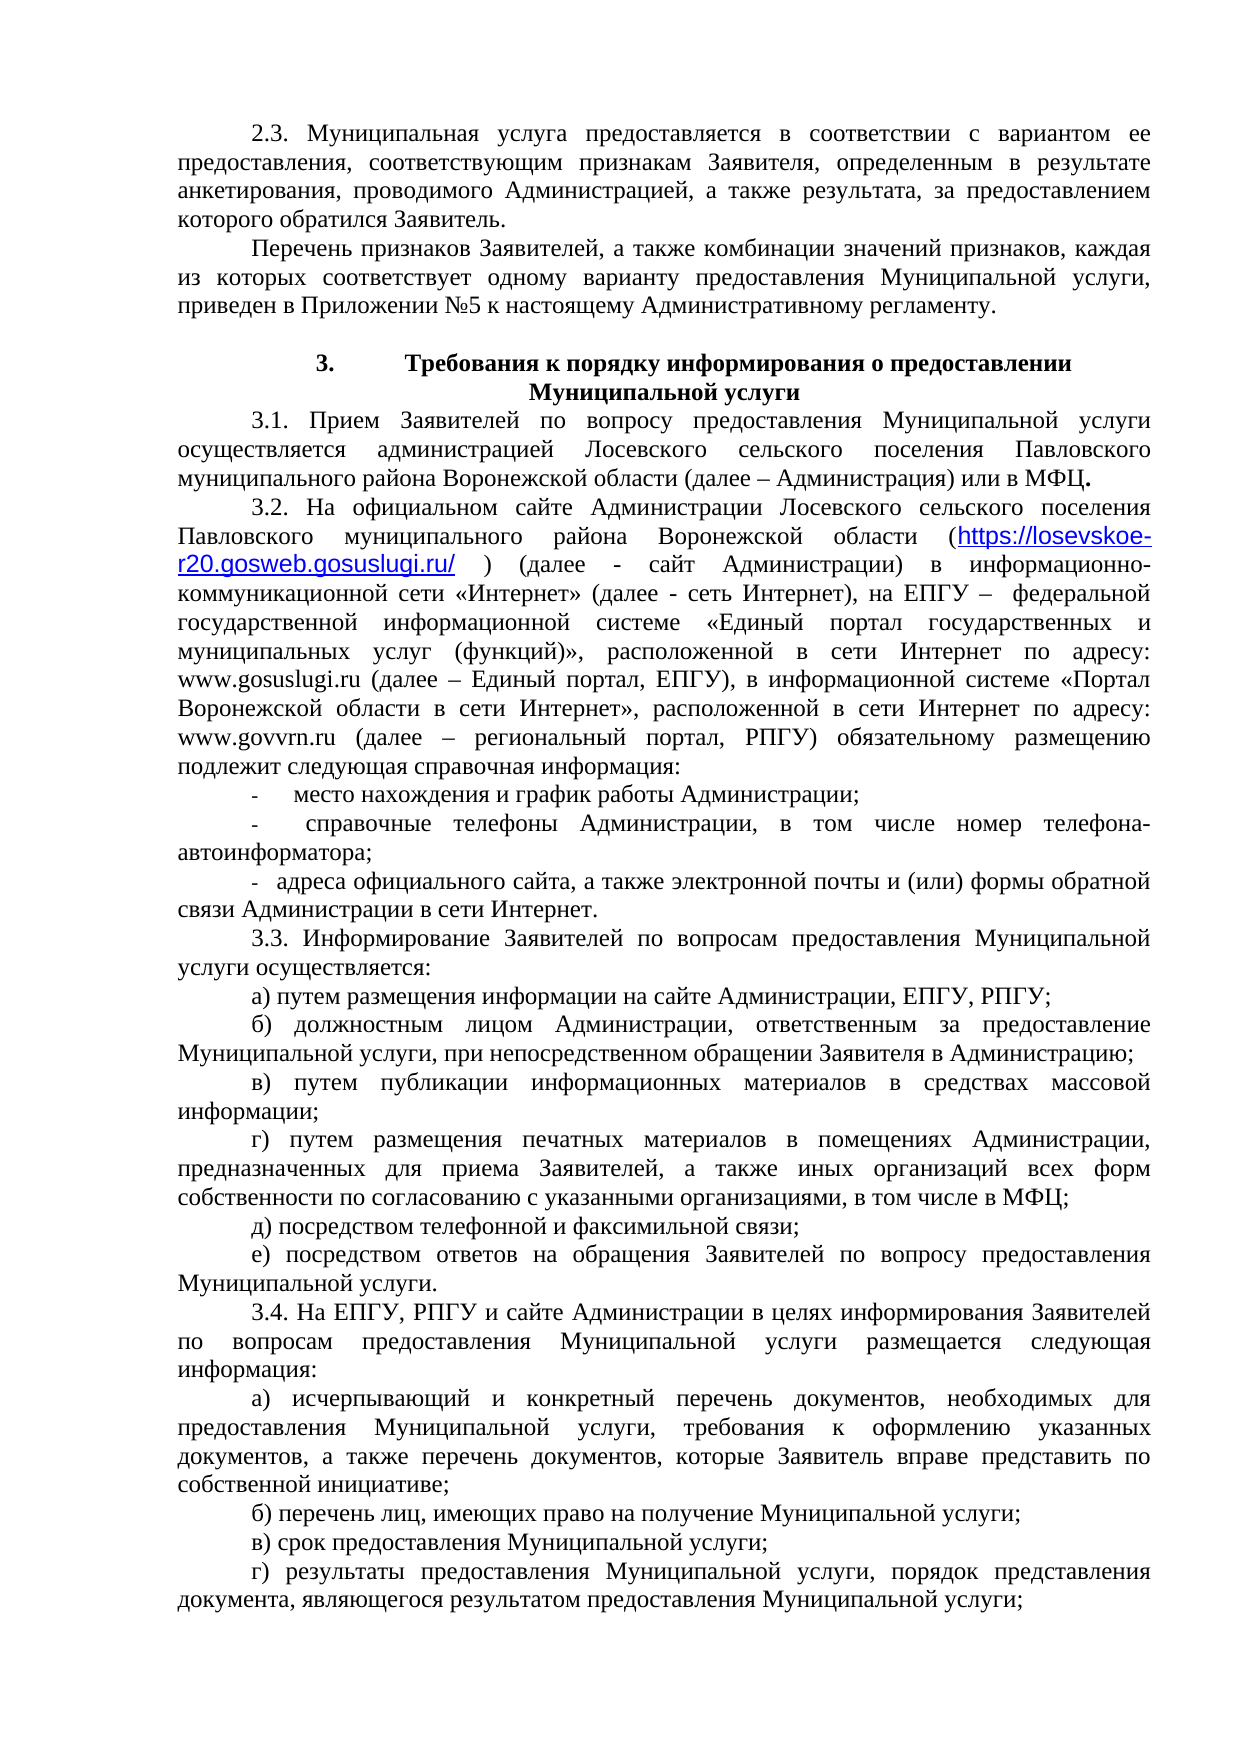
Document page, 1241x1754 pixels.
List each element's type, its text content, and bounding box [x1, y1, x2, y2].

text е) посредством ответов на обращения Заявителей по вопросу предоставления Муниципальной услуги. [177, 1239, 1152, 1297]
text 3.3. Информирование Заявителей по вопросам предоставления Муниципальной услуги осуществляется: [177, 923, 1152, 981]
text б) перечень лиц, имеющих право на получение Муниципальной услуги; [177, 1498, 1152, 1527]
list место нахождения и график работы Администрации; [177, 779, 1152, 808]
list справочные телефоны Администрации, в том числе номер телефона-автоинформатора; [177, 808, 1152, 866]
text д) посредством телефонной и факсимильной связи; [177, 1211, 1152, 1239]
list адреса официального сайта, а также электронной почты и (или) формы обратной связи Администрации в сети Интернет. [177, 866, 1152, 923]
text в) путем публикации информационных материалов в средствах массовой информации; [177, 1067, 1152, 1124]
text а) исчерпывающий и конкретный перечень документов, необходимых для предоставления Муниципальной услуги, требования к оформлению указанных документов, а также перечень документов, которые Заявитель вправе представить по собственной инициативе; [177, 1383, 1152, 1498]
text б) должностным лицом Администрации, ответственным за предоставление Муниципальной услуги, при непосредственном обращении Заявителя в Администрацию; [177, 1009, 1152, 1067]
text в) срок предоставления Муниципальной услуги; [177, 1527, 1152, 1556]
text 2.3. Муниципальная услуга предоставляется в соответствии с вариантом ее предоставления, соответствующим признакам Заявителя, определенным в результате анкетирования, проводимого Администрацией, а также результата, за предоставлением которого обратился Заявитель. [177, 118, 1152, 233]
text г) путем размещения печатных материалов в помещениях Администрации, предназначенных для приема Заявителей, а также иных организаций всех форм собственности по согласованию с указанными организациями, в том числе в МФЦ; [177, 1124, 1152, 1211]
text 3.4. На ЕПГУ, РПГУ и сайте Администрации в целях информирования Заявителей по вопросам предоставления Муниципальной услуги размещается следующая информация: [177, 1297, 1152, 1383]
text г) результаты предоставления Муниципальной услуги, порядок представления документа, являющегося результатом предоставления Муниципальной услуги; [177, 1556, 1152, 1613]
text 3.1. Прием Заявителей по вопросу предоставления Муниципальной услуги осуществляется администрацией Лосевского сельского поселения Павловского муниципального района Воронежской области (далее – Администрация) или в МФЦ. [177, 406, 1152, 492]
text Перечень признаков Заявителей, а также комбинации значений признаков, каждая из которых соответствует одному варианту предоставления Муниципальной услуги, приведен в Приложении №5 к настоящему Административному регламенту. [177, 233, 1152, 319]
text 3.2. На официальном сайте Администрации Лосевского сельского поселения Павловского муниципального района Воронежской области (https://losevskoe-r20.gosweb.gosuslugi.ru/ ) (далее - сайт Администрации) в информационно-коммуникационной сети «Интернет» (далее - сеть Интернет), на ЕПГУ – федеральной государственной информационной системе «Единый портал государственных и муниципальных услуг (функций)», расположенной в сети Интернет по адресу: www.gosuslugi.ru (далее – Единый портал, ЕПГУ), в информационной системе «Портал Воронежской области в сети Интернет», расположенной в сети Интернет по адресу: www.govvrn.ru (далее – региональный портал, РПГУ) обязательному размещению подлежит следующая справочная информация: [177, 492, 1152, 779]
text а) путем размещения информации на сайте Администрации, ЕПГУ, РПГУ; [177, 981, 1152, 1009]
list Требования к порядку информирования о предоставлении Муниципальной услуги [177, 348, 1152, 406]
